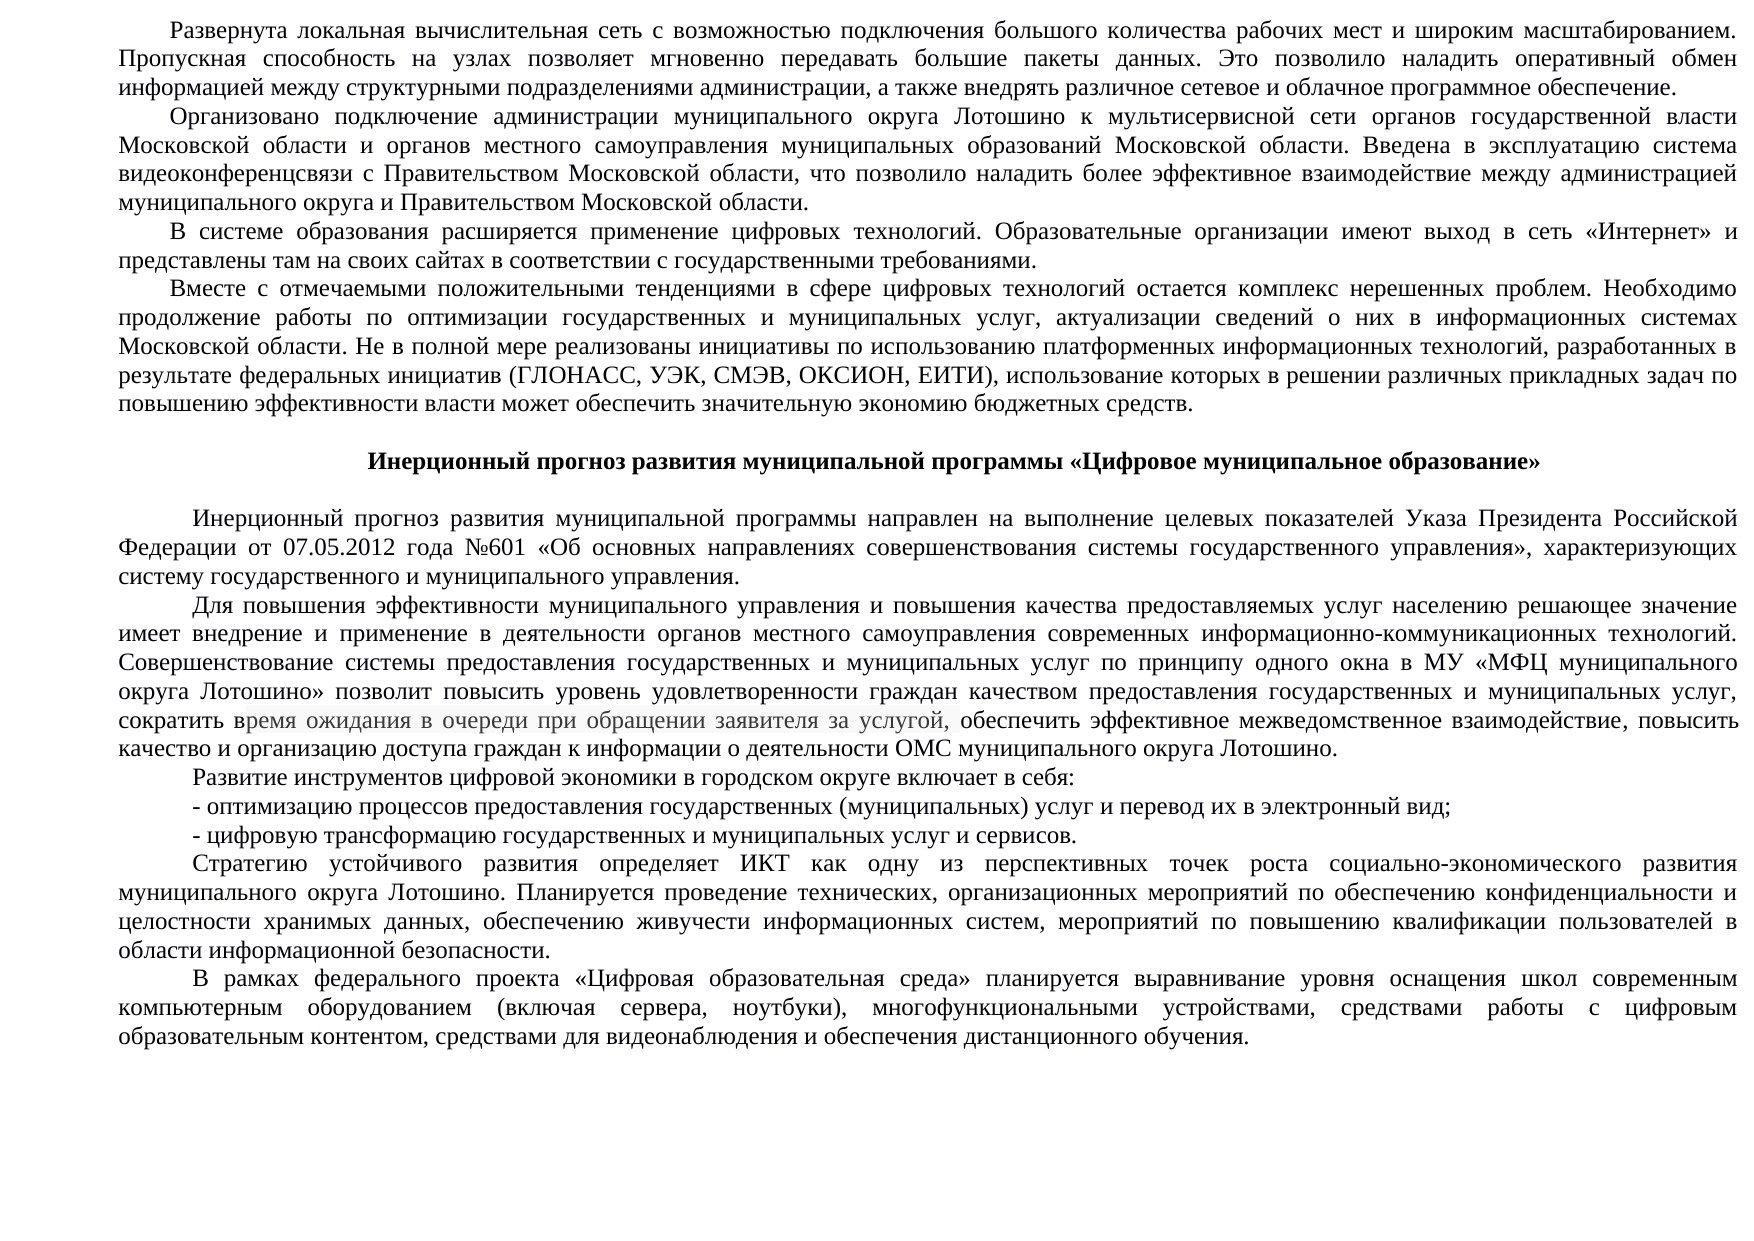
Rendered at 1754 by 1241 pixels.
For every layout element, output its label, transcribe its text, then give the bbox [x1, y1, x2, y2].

text В рамках федерального проекта «Цифровая образовательная среда» планируется выравнивание уровня оснащения школ современным компьютерным оборудованием (включая сервера, ноутбуки), многофункциональными устройствами, средствами работы с цифровым образовательным контентом, средствами для видеонаблюдения и обеспечения дистанционного обучения. [118, 963, 1739, 1050]
text Вместе с отмечаемыми положительными тенденциями в сфере цифровых технологий остается комплекс нерешенных проблем. Необходимо продолжение работы по оптимизации государственных и муниципальных услуг, актуализации сведений о них в информационных системах Московской области. Не в полной мере реализованы инициативы по использованию платформенных информационных технологий, разработанных в результате федеральных инициатив (ГЛОНАСС, УЭК, СМЭВ, ОКСИОН, ЕИТИ), использование которых в решении различных прикладных задач по повышению эффективности власти может обеспечить значительную экономию бюджетных средств. [118, 273, 1739, 417]
text Стратегию устойчивого развития определяет ИКТ как одну из перспективных точек роста социально-экономического развития муниципального округа Лотошино. Планируется проведение технических, организационных мероприятий по обеспечению конфиденциальности и целостности хранимых данных, обеспечению живучести информационных систем, мероприятий по повышению квалификации пользователей в области информационной безопасности. [118, 848, 1739, 963]
text Инерционный прогноз развития муниципальной программы «Цифровое муниципальное образование» [118, 446, 1739, 475]
text Инерционный прогноз развития муниципальной программы направлен на выполнение целевых показателей Указа Президента Российской Федерации от 07.05.2012 года №601 «Об основных направлениях совершенствования системы государственного управления», характеризующих систему государственного и муниципального управления. [118, 503, 1739, 590]
text В системе образования расширяется применение цифровых технологий. Образовательные организации имеют выход в сеть «Интернет» и представлены там на своих сайтах в соответствии с государственными требованиями. [118, 216, 1739, 273]
text - цифровую трансформацию государственных и муниципальных услуг и сервисов. [118, 820, 1739, 848]
text - оптимизацию процессов предоставления государственных (муниципальных) услуг и перевод их в электронный вид; [118, 791, 1739, 820]
text Развернута локальная вычислительная сеть с возможностью подключения большого количества рабочих мест и широким масштабированием. Пропускная способность на узлах позволяет мгновенно передавать большие пакеты данных. Это позволило наладить оперативный обмен информацией между структурными подразделениями администрации, а также внедрять различное сетевое и облачное программное обеспечение. [118, 15, 1739, 101]
text Организовано подключение администрации муниципального округа Лотошино к мультисервисной сети органов государственной власти Московской области и органов местного самоуправления муниципальных образований Московской области. Введена в эксплуатацию система видеоконференцсвязи с Правительством Московской области, что позволило наладить более эффективное взаимодействие между администрацией муниципального округа и Правительством Московской области. [118, 101, 1739, 216]
text Для повышения эффективности муниципального управления и повышения качества предоставляемых услуг населению решающее значение имеет внедрение и применение в деятельности органов местного самоуправления современных информационно-коммуникационных технологий. Совершенствование системы предоставления государственных и муниципальных услуг по принципу одного окна в МУ «МФЦ муниципального округа Лотошино» позволит повысить уровень удовлетворенности граждан качеством предоставления государственных и муниципальных услуг, сократить время ожидания в очереди при обращении заявителя за услугой, обеспечить эффективное межведомственное взаимодействие, повысить качество и организацию доступа граждан к информации о деятельности ОМС муниципального округа Лотошино. [118, 590, 1739, 762]
text Развитие инструментов цифровой экономики в городском округе включает в себя: [118, 762, 1739, 791]
